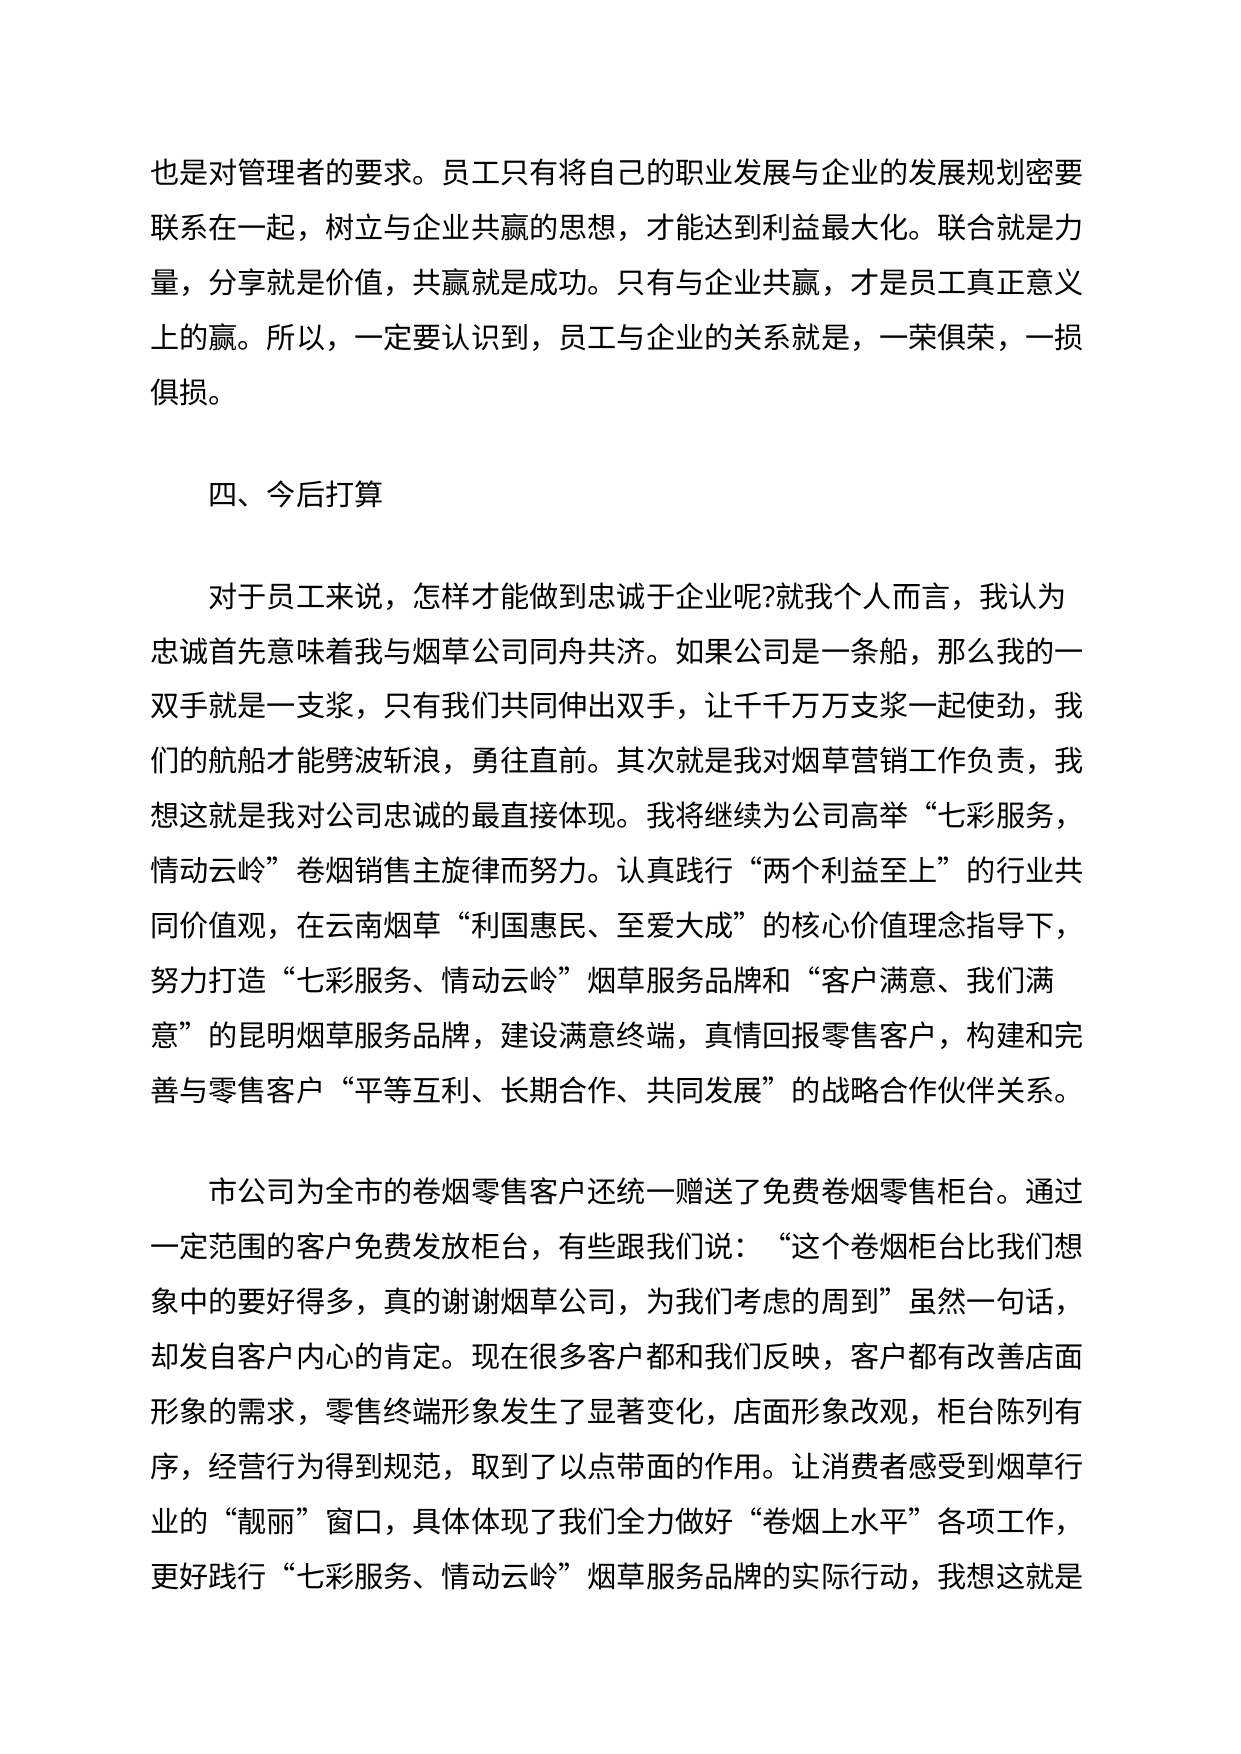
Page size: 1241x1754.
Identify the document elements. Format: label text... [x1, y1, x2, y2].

text 对于员工来说，怎样才能做到忠诚于企业呢?就我个人而言，我认为忠诚首先意味着我与烟草公司同舟共济。如果公司是一条船，那么我的一双手就是一支浆，只有我们共同伸出双手，让千千万万支浆一起使劲，我们的航船才能劈波斩浪，勇往直前。其次就是我对烟草营销工作负责，我想这就是我对公司忠诚的最直接体现。我将继续为公司高举“七彩服务，情动云岭”卷烟销售主旋律而努力。认真践行“两个利益至上”的行业共同价值观，在云南烟草“利国惠民、至爱大成”的核心价值理念指导下，努力打造“七彩服务、情动云岭”烟草服务品牌和“客户满意、我们满意”的昆明烟草服务品牌，建设满意终端，真情回报零售客户，构建和完善与零售客户“平等互利、长期合作、共同发展”的战略合作伙伴关系。 [150, 573, 1090, 1109]
text 四、今后打算 [150, 471, 1090, 514]
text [150, 1169, 1090, 1596]
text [150, 150, 1090, 412]
